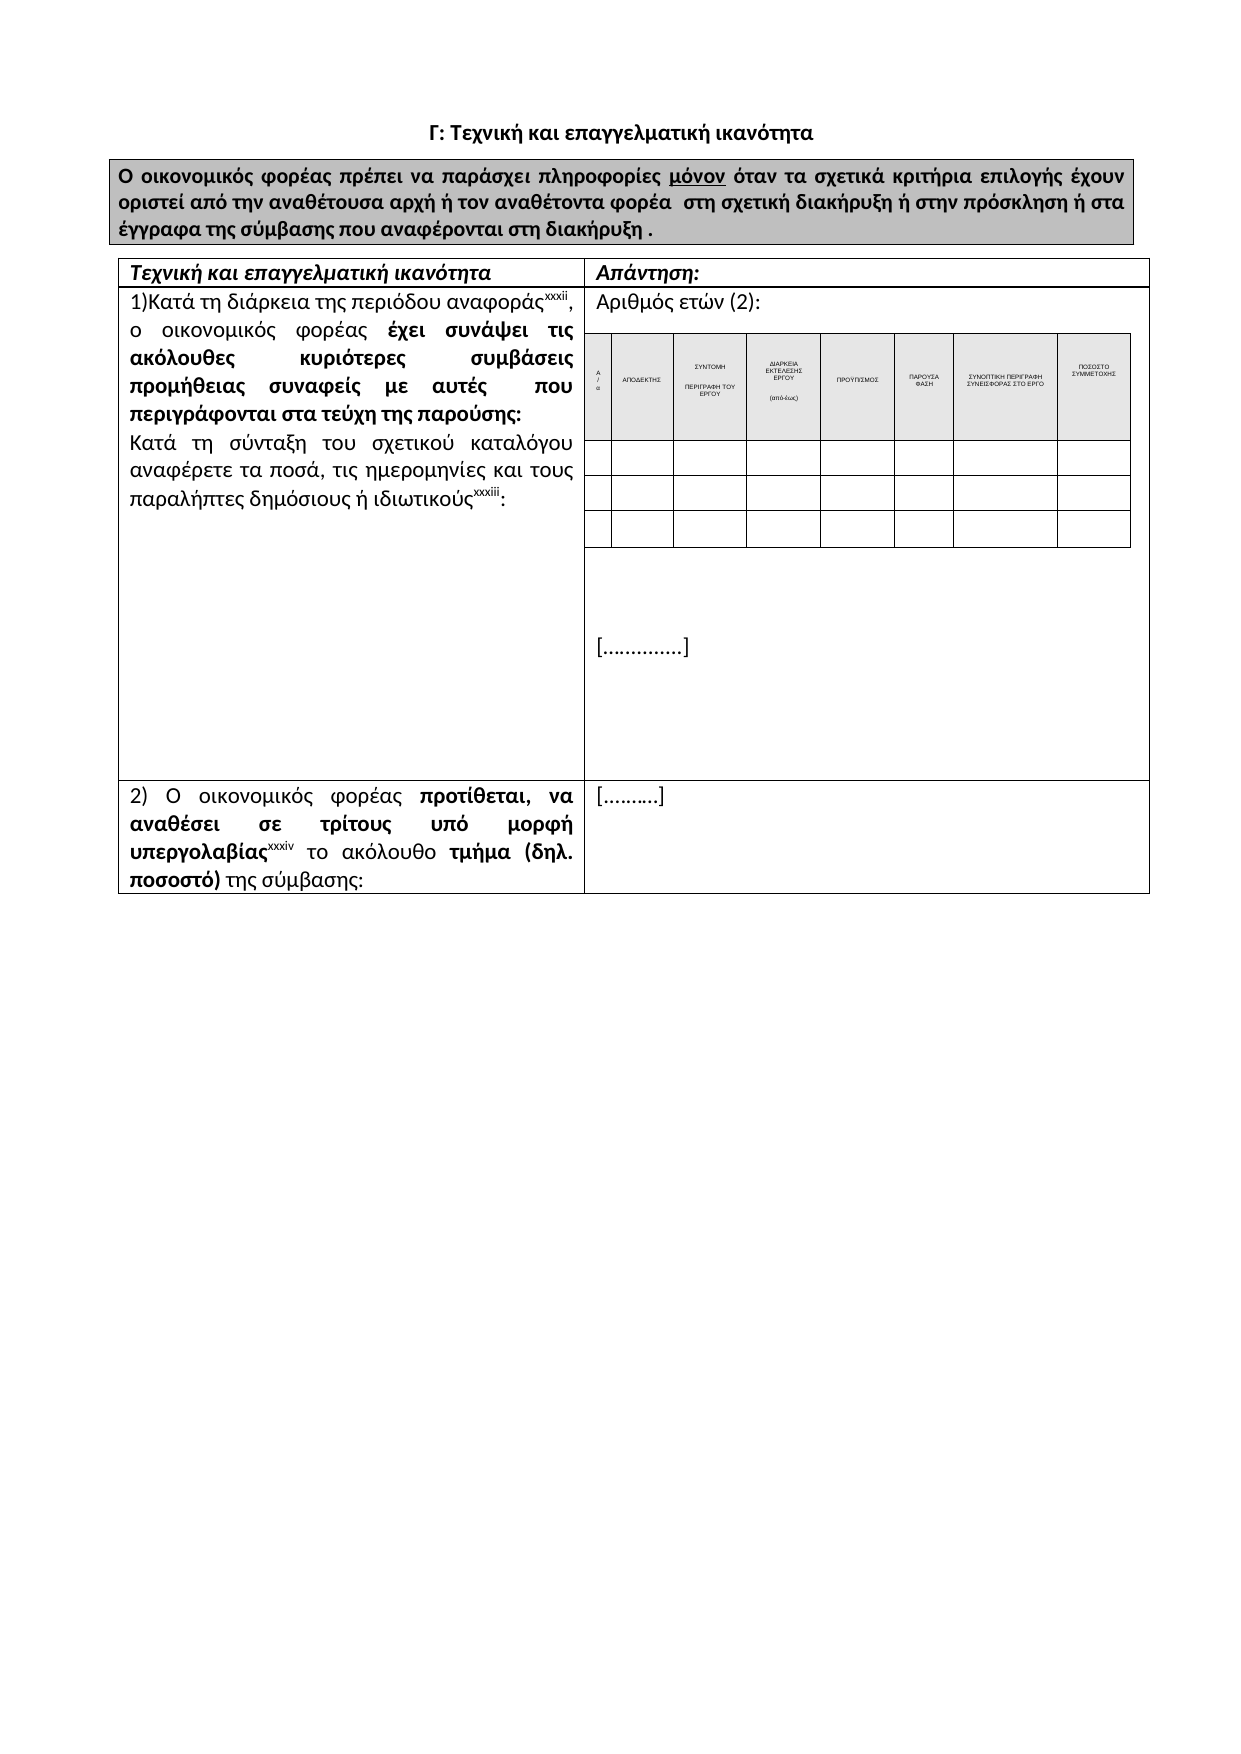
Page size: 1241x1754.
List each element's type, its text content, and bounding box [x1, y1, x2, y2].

text Γ: Τεχνική και επαγγελματική ικανότητα [118, 118, 1125, 146]
table_cell [....……] [585, 781, 1149, 893]
table_cell Αριθμός ετών (2): […...........] [585, 288, 1149, 780]
table_cell 1)Κατά τη διάρκεια της περιόδου αναφοράς, ο οικονομικός φορέας έχει συνάψει τις ακόλουθες κυριότερες συμβάσεις προμήθειας συναφείς με αυτές που περιγράφονται στα τεύχη της παρούσης: Κατά τη σύνταξη του σχετικού καταλόγου αναφέρετε τα ποσά, τις ημερομηνίες και τους παραλήπτες δημόσιους ή ιδιωτικούς: [119, 288, 584, 780]
table_cell 2) Ο οικονομικός φορέας προτίθεται, να αναθέσει σε τρίτους υπό μορφή υπεργολαβίας το ακόλουθο τμήμα (δηλ. ποσοστό) της σύμβασης: [119, 781, 584, 893]
table_header Τεχνική και επαγγελματική ικανότητα [119, 259, 584, 286]
text Ο οικονομικός φορέας πρέπει να παράσχει πληροφορίες μόνον όταν τα σχετικά κριτήρια επιλογής έχουν οριστεί από την αναθέτουσα αρχή ή τον αναθέτοντα φορέα στη σχετική διακήρυξη ή στην πρόσκληση ή στα έγγραφα της σύμβασης που αναφέρονται στη διακήρυξη . [110, 160, 1133, 244]
table_header Απάντηση: [585, 259, 1149, 286]
